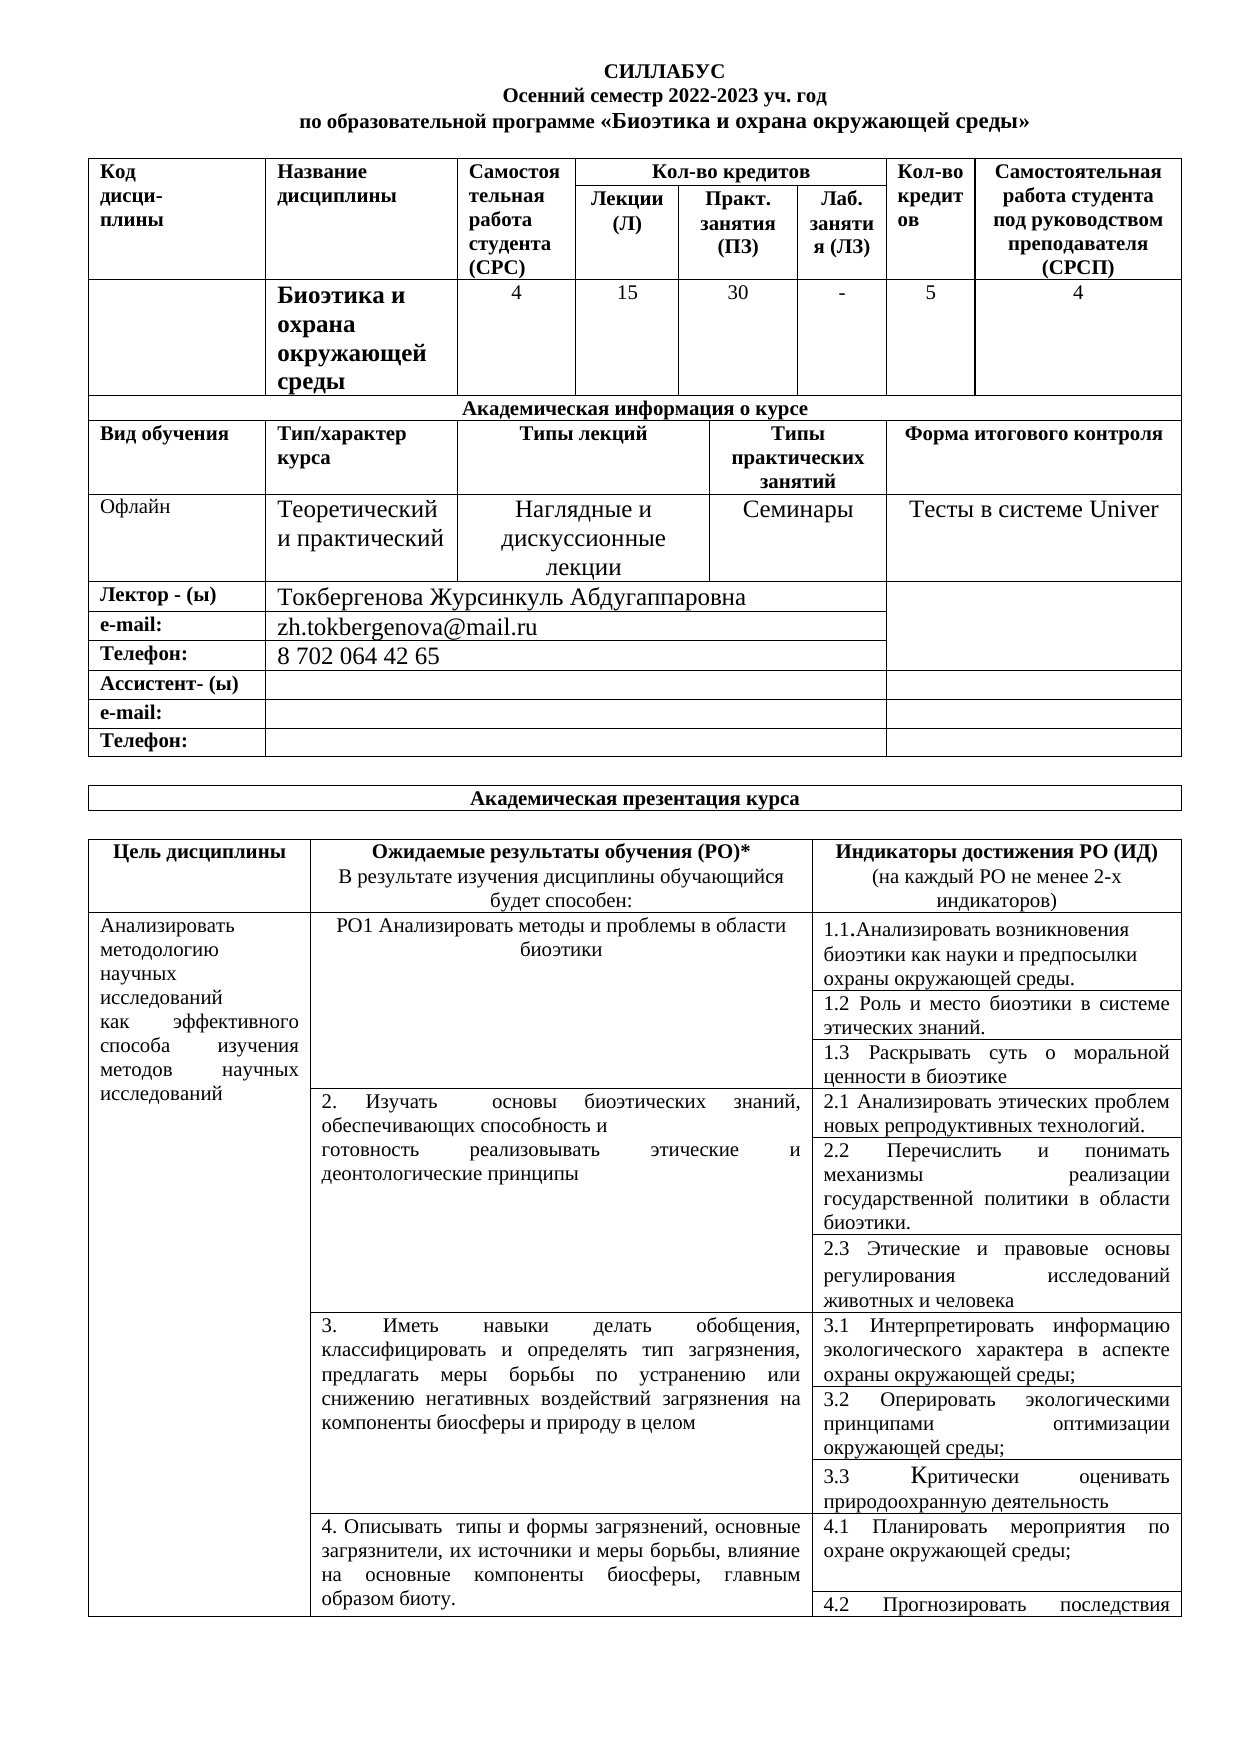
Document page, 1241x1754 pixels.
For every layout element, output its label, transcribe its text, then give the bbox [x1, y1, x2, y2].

table_cell 15 [576, 280, 678, 395]
table_cell 30 [679, 280, 797, 395]
table_cell Вид обучения [89, 421, 265, 493]
table_cell 3. Иметь навыки делать обобщения, классифицировать и определять тип загрязнения, предлагать меры борьбы по устранению или снижению негативных воздействий загрязнения на компоненты биосферы и природу в целом [311, 1313, 812, 1513]
table_cell Теоретический и практический [266, 495, 457, 581]
table_cell Форма итогового контроля [887, 421, 1181, 493]
table_header Кол-во кредитов [576, 159, 886, 185]
table_cell Лекции (Л) [576, 186, 678, 279]
table_cell 4. Описывать типы и формы загрязнений, основные загрязнители, их источники и меры борьбы, влияние на основные компоненты биосферы, главным образом биоту. [311, 1514, 812, 1616]
table_cell 1.3 Раскрывать суть о моральной ценности в биоэтике [813, 1040, 1181, 1088]
table_cell 3.2 Оперировать экологическими принципами оптимизации окружающей среды; [813, 1387, 1181, 1459]
table_cell [89, 280, 265, 395]
table_header Код дисци- плины [89, 159, 265, 279]
table_cell 4 [976, 280, 1181, 395]
table_cell [266, 671, 886, 699]
table_cell e-mail: [89, 612, 265, 640]
table_cell 5 [887, 280, 974, 395]
table_cell [887, 582, 1181, 670]
table_header Кол-во кредитов [887, 159, 974, 279]
table_cell Тесты в системе Univer [887, 495, 1181, 581]
table_cell [887, 671, 1181, 699]
table_cell 8 702 064 42 65 [266, 641, 886, 670]
table_cell 2.2 Перечислить и понимать механизмы реализации государственной политики в области биоэтики. [813, 1138, 1181, 1234]
table_cell РО1 Анализировать методы и проблемы в области биоэтики [311, 913, 812, 1088]
table_cell 3.3 Критически оценивать природоохранную деятельность [813, 1460, 1181, 1513]
table_cell 1.2 Роль и место биоэтики в системе этических знаний. [813, 991, 1181, 1039]
table_header Самостоятельная работа студента под руководством преподавателя (СРСП) [976, 159, 1181, 279]
table_header Академическая презентация курса [89, 786, 1181, 810]
table_cell Наглядные и дискуссионные лекции [458, 495, 709, 581]
table_cell 2.3 Этические и правовые основы регулирования исследований животных и человека [813, 1235, 1181, 1312]
table_cell [266, 700, 886, 727]
table_header Индикаторы достижения РО (ИД) (на каждый РО не менее 2-х индикаторов) [813, 840, 1181, 912]
table_cell Практ. занятия (ПЗ) [679, 186, 797, 279]
table_header Ожидаемые результаты обучения (РО)* В результате изучения дисциплины обучающийся будет способен: [311, 840, 812, 912]
table_cell [887, 700, 1181, 727]
table_cell Академическая информация о курсе [89, 396, 1181, 420]
table_cell [887, 729, 1181, 756]
table_cell Токбергенова Журсинкуль Абдугаппаровна [266, 582, 886, 611]
table_cell Телефон: [89, 729, 265, 756]
table_cell [266, 729, 886, 756]
table_cell 2. Изучать основы биоэтических знаний, обеспечивающих способность и готовность реализовывать этические и деонтологические принципы [311, 1089, 812, 1312]
table_cell Типы практических занятий [710, 421, 886, 493]
table_header Цель дисциплины [89, 840, 310, 912]
table_cell Тип/характер курса [266, 421, 457, 493]
table_cell 2.1 Анализировать этических проблем новых репродуктивных технологий. [813, 1089, 1181, 1137]
table_cell 4.1 Планировать мероприятия по охране окружающей среды; [813, 1514, 1181, 1591]
text Осенний семестр 2022-2023 уч. год [177, 83, 1152, 107]
text по образовательной программе «Биоэтика и охрана окружающей среды» [177, 107, 1152, 134]
table_cell - [798, 280, 886, 395]
table_cell Анализировать методологию научных исследований как эффективного способа изучения методов научных исследований [89, 913, 310, 1616]
table_cell Типы лекций [458, 421, 709, 493]
table_cell 4 [458, 280, 575, 395]
text СИЛЛАБУС [177, 59, 1152, 83]
table_cell Телефон: [89, 641, 265, 670]
table_cell Лектор - (ы) [89, 582, 265, 611]
table_cell 3.1 Интерпретировать информацию экологического характера в аспекте охраны окружающей среды; [813, 1313, 1181, 1386]
table_cell e-mail: [89, 700, 265, 727]
table_cell Биоэтика и охрана окружающей среды [266, 280, 457, 395]
table_header Самостоятельная работа студента (СРС) [458, 159, 575, 279]
table_cell Лаб. занятия (ЛЗ) [798, 186, 886, 279]
table_header Название дисциплины [266, 159, 457, 279]
table_cell 1.1.Анализировать возникновения биоэтики как науки и предпосылки охраны окружающей среды. [813, 913, 1181, 989]
table_cell Семинары [710, 495, 886, 581]
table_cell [813, 1592, 1181, 1616]
table_cell zh.tokbergenova@mail.ru [266, 612, 886, 640]
table_cell Ассистент- (ы) [89, 671, 265, 699]
table_cell Офлайн [89, 495, 265, 581]
